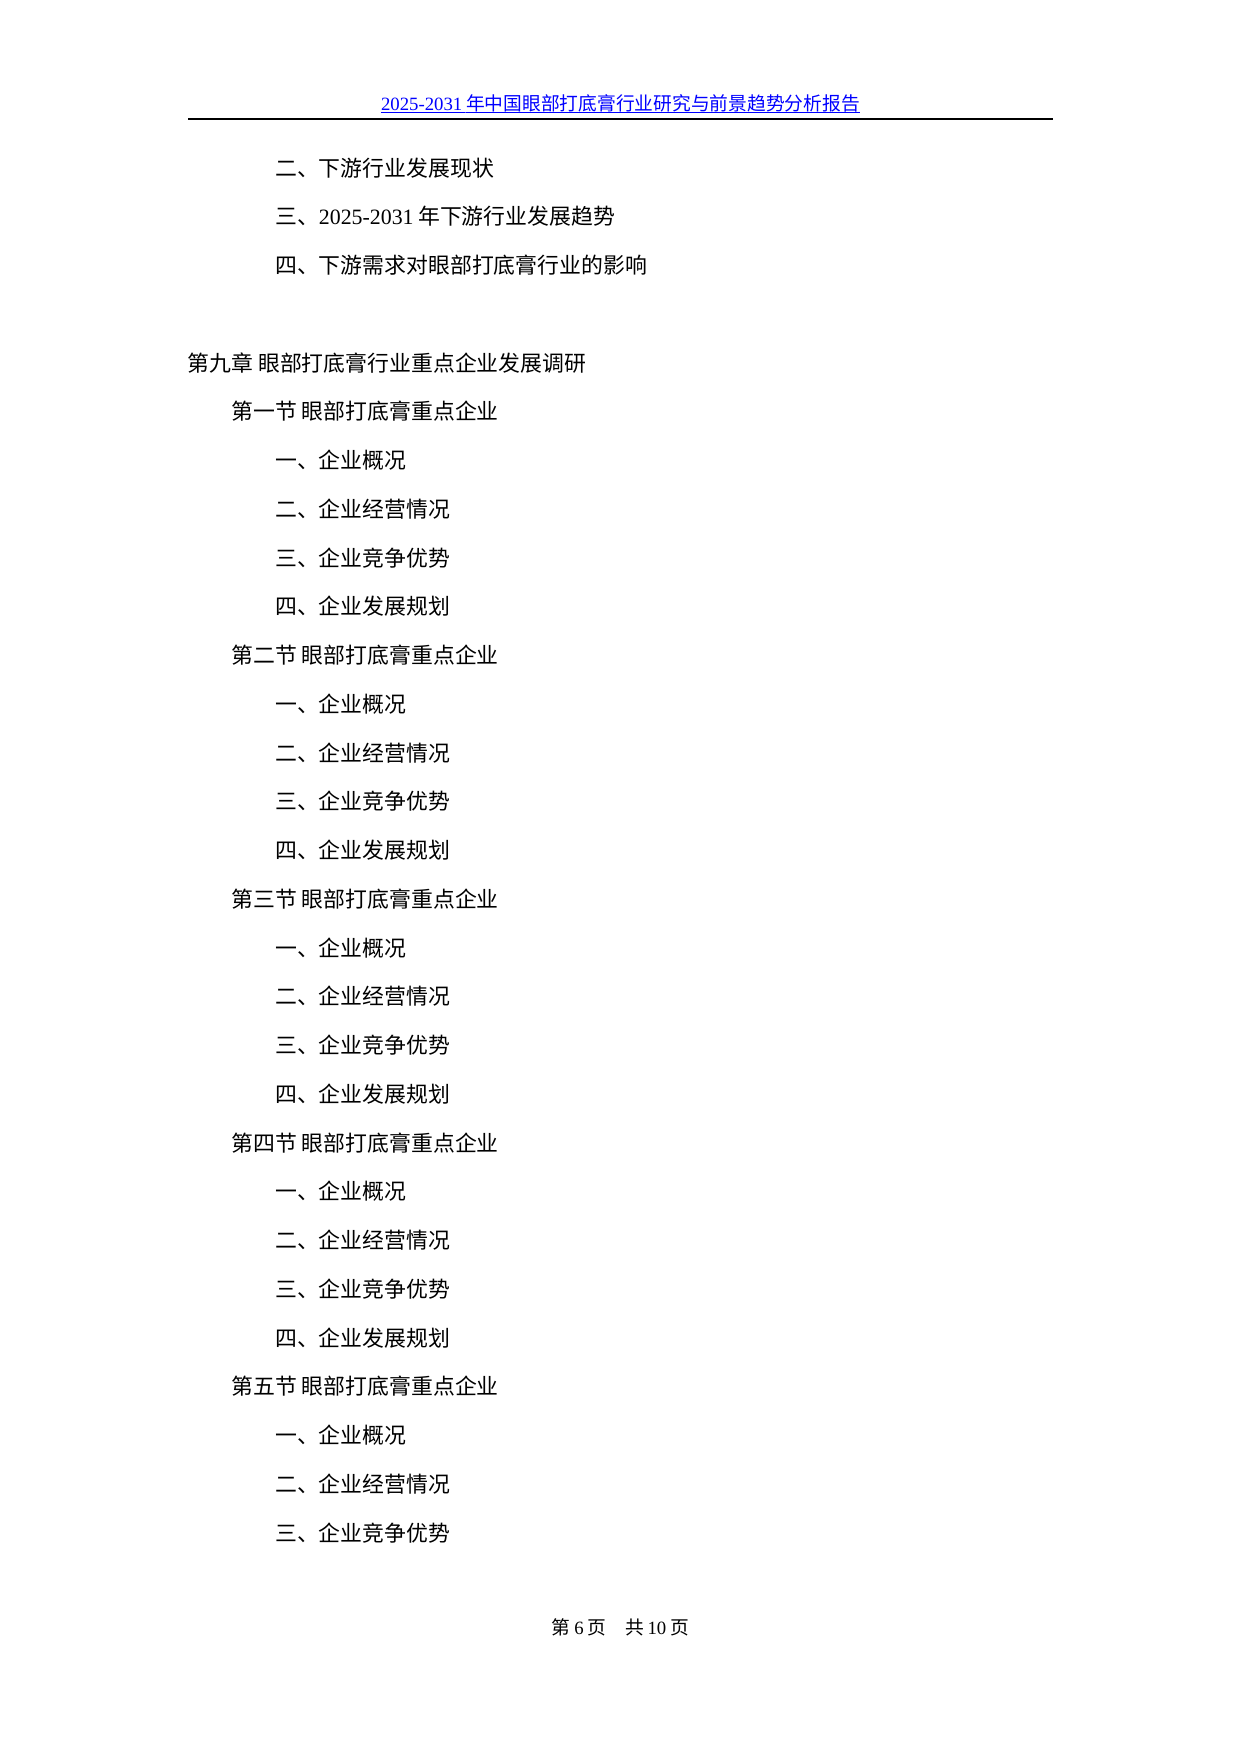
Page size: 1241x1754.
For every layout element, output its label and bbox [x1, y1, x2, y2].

text [187, 150, 1053, 1548]
